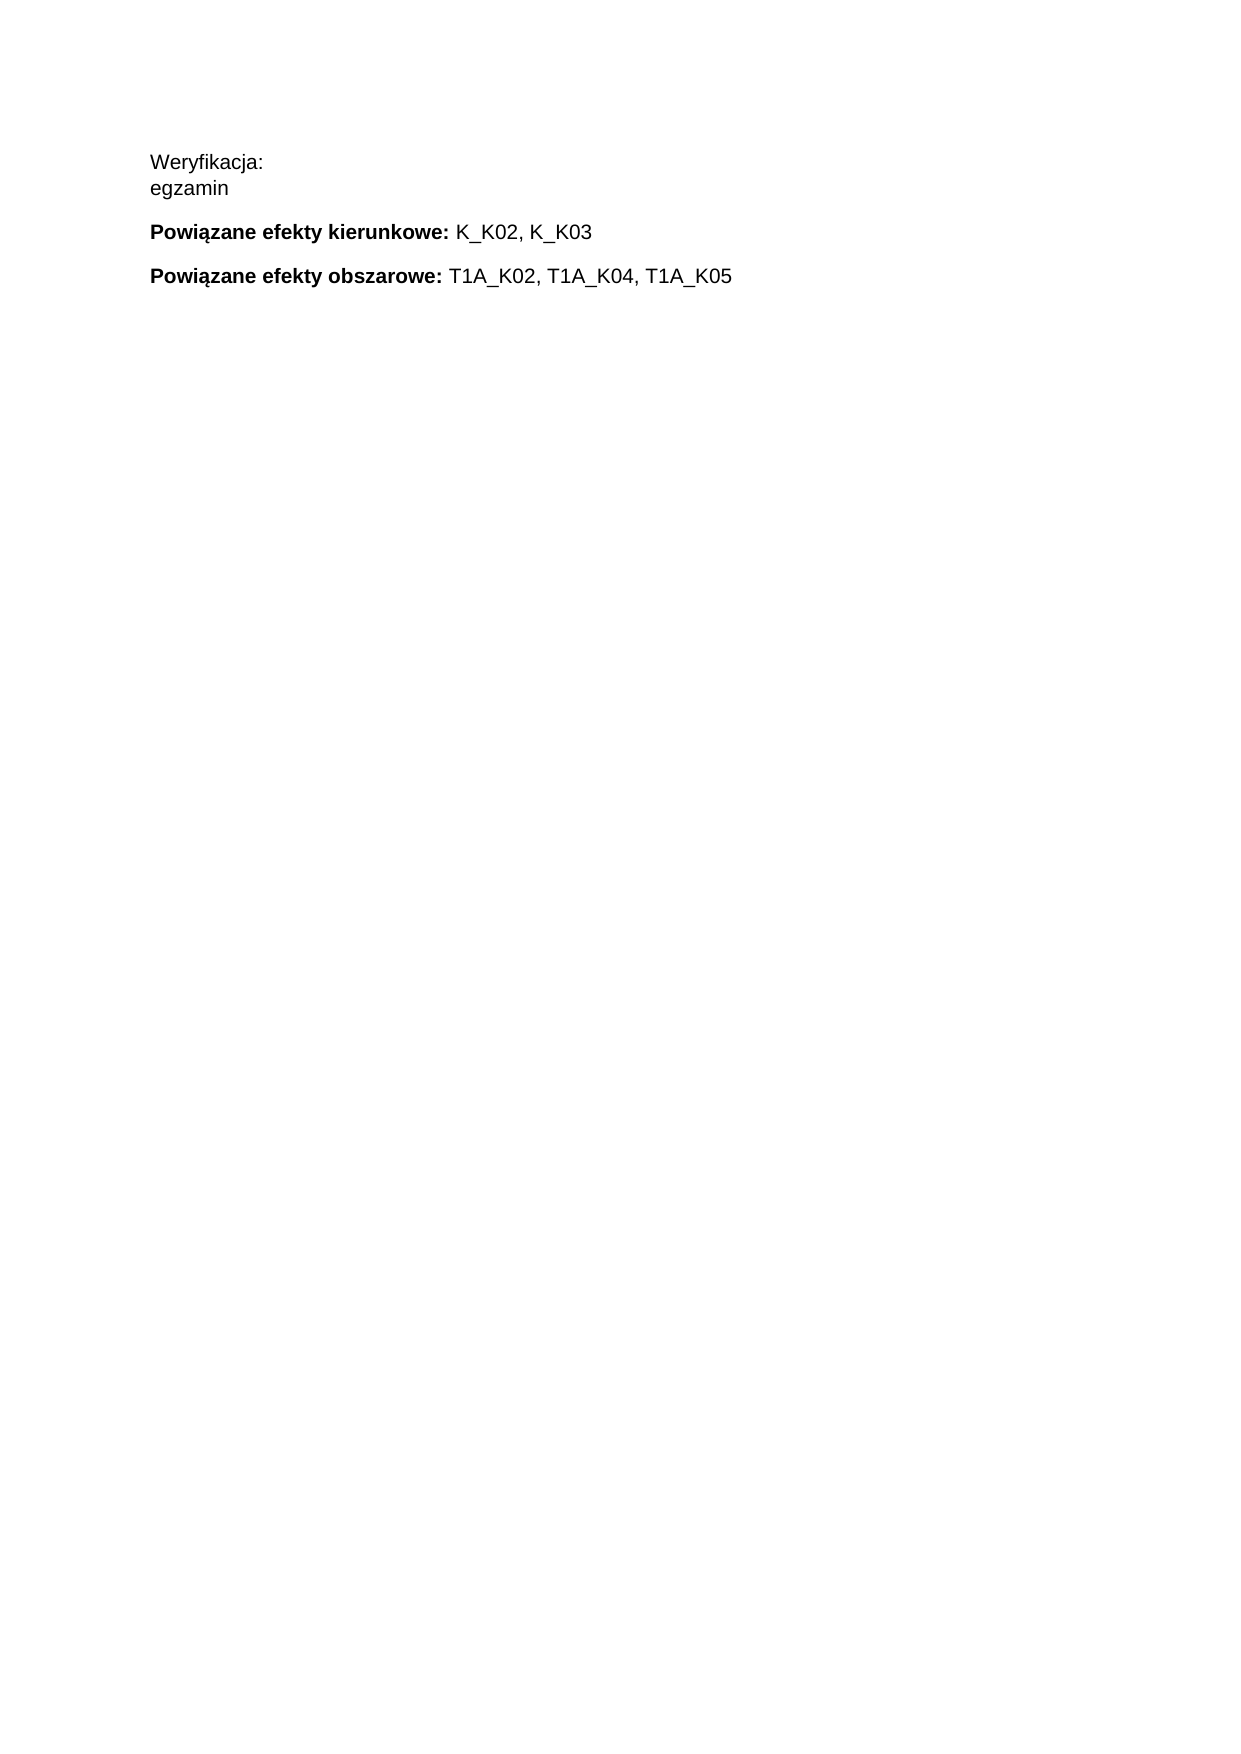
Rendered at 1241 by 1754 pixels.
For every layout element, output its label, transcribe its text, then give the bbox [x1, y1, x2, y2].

text Powiązane efekty kierunkowe: K_K02, K_K03 [150, 220, 1090, 244]
text Weryfikacja: [150, 150, 1090, 174]
text egzamin [150, 176, 1090, 200]
text Powiązane efekty obszarowe: T1A_K02, T1A_K04, T1A_K05 [150, 263, 1090, 287]
